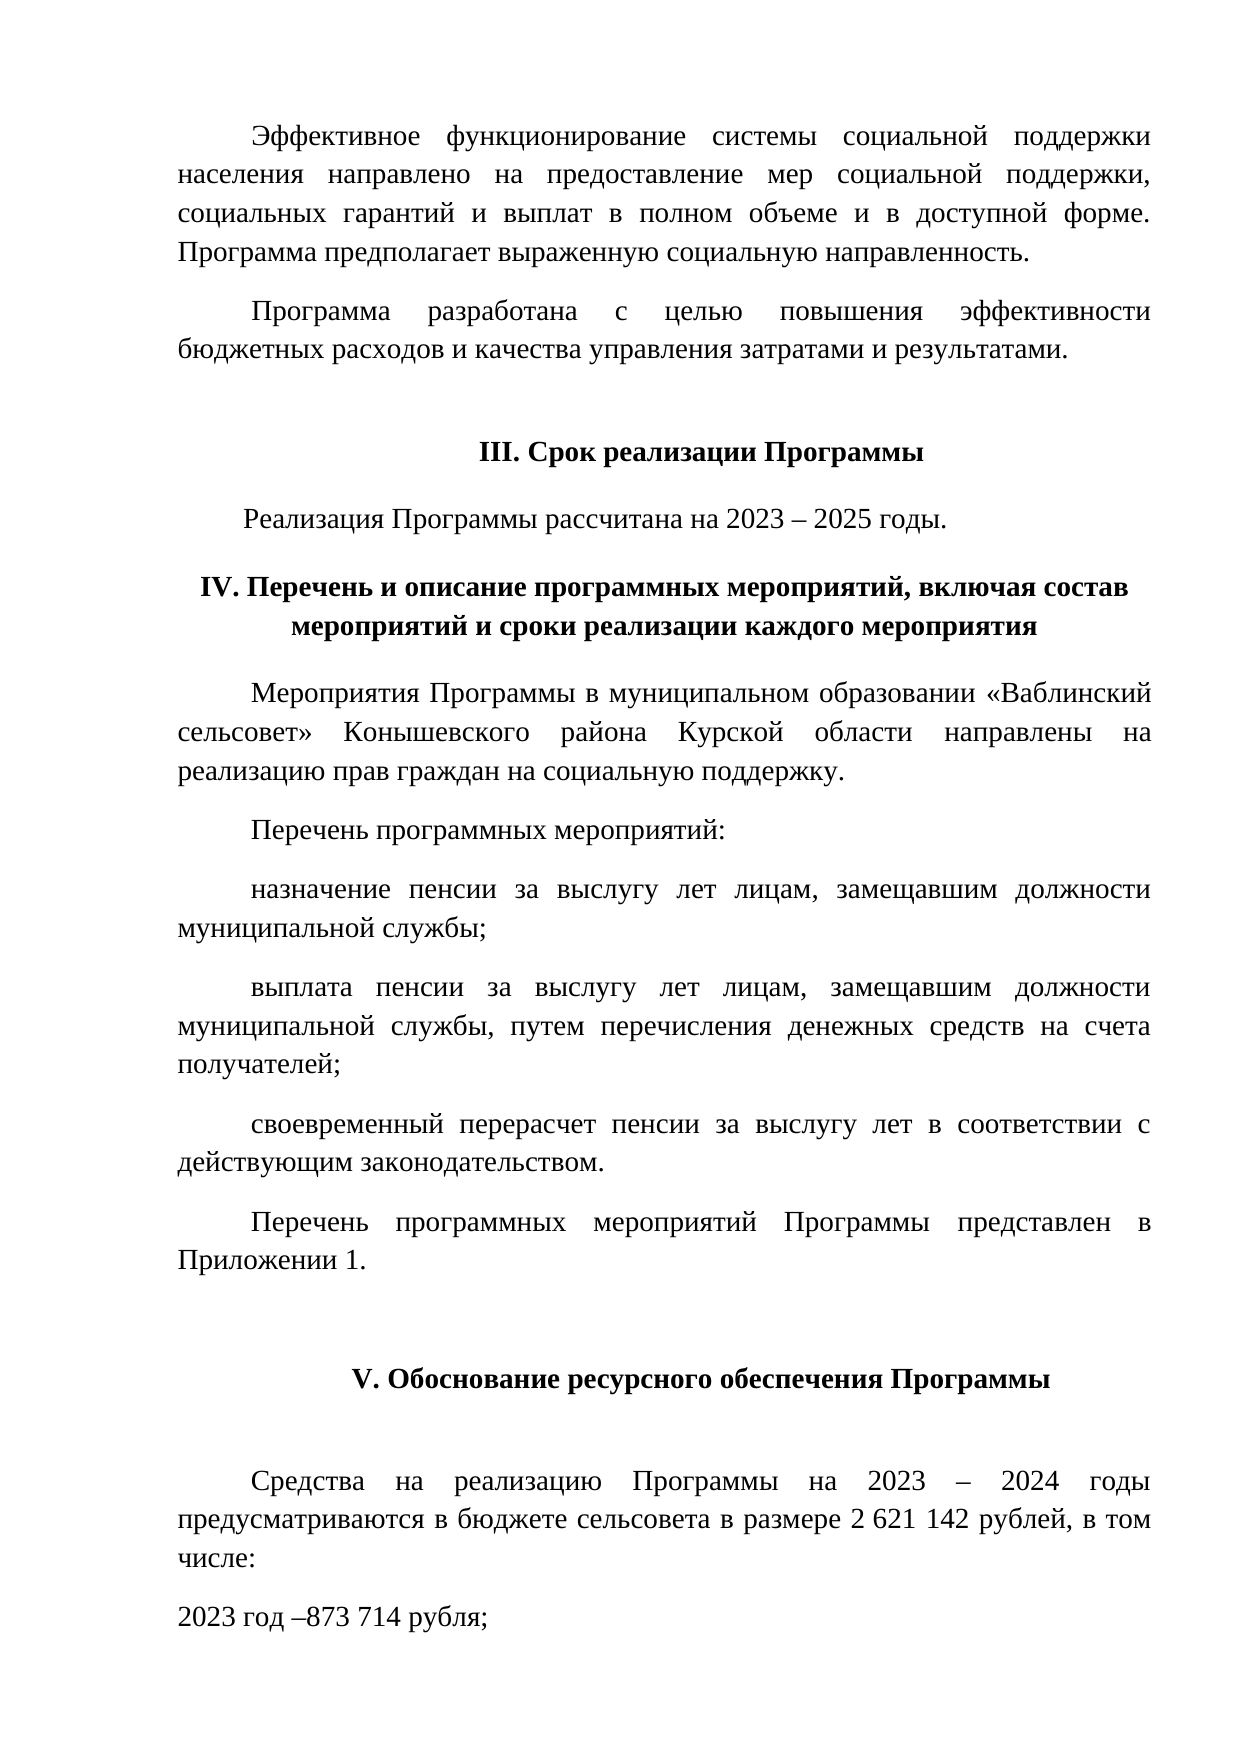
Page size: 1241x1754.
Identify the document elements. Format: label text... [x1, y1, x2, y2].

text Реализация Программы рассчитана на 2023 – 2025 годы. [177, 502, 1152, 535]
text Перечень программных мероприятий Программы представлен в Приложении 1. [177, 1204, 1152, 1276]
text III. Срок реализации Программы [177, 434, 1152, 467]
text выплата пенсии за выслугу лет лицам, замещавшим должности муниципальной службы, путем перечисления денежных средств на счета получателей; [177, 969, 1152, 1080]
text своевременный перерасчет пенсии за выслугу лет в соответствии с действующим законодательством. [177, 1106, 1152, 1178]
text назначение пенсии за выслугу лет лицам, замещавшим должности муниципальной службы; [177, 871, 1152, 943]
text Мероприятия Программы в муниципальном образовании «Ваблинский сельсовет» Конышевского района Курской области направлены на реализацию прав граждан на социальную поддержку. [177, 676, 1152, 786]
text Перечень программных мероприятий: [177, 812, 1152, 846]
text Эффективное функционирование системы социальной поддержки населения направлено на предоставление мер социальной поддержки, социальных гарантий и выплат в полном объеме и в доступной форме. Программа предполагает выраженную социальную направленность. [177, 118, 1152, 267]
text Программа разработана с целью повышения эффективности бюджетных расходов и качества управления затратами и результатами. [177, 293, 1152, 365]
text V. Обоснование ресурсного обеспечения Программы [177, 1361, 1152, 1394]
text Средства на реализацию Программы на 2023 – 2024 годы предусматриваются в бюджете сельсовета в размере 2 621 142 рублей, в том числе: [177, 1463, 1152, 1574]
text 2023 год –873 714 рубля; [177, 1599, 1152, 1633]
text IV. Перечень и описание программных мероприятий, включая состав мероприятий и сроки реализации каждого мероприятия [177, 569, 1152, 641]
